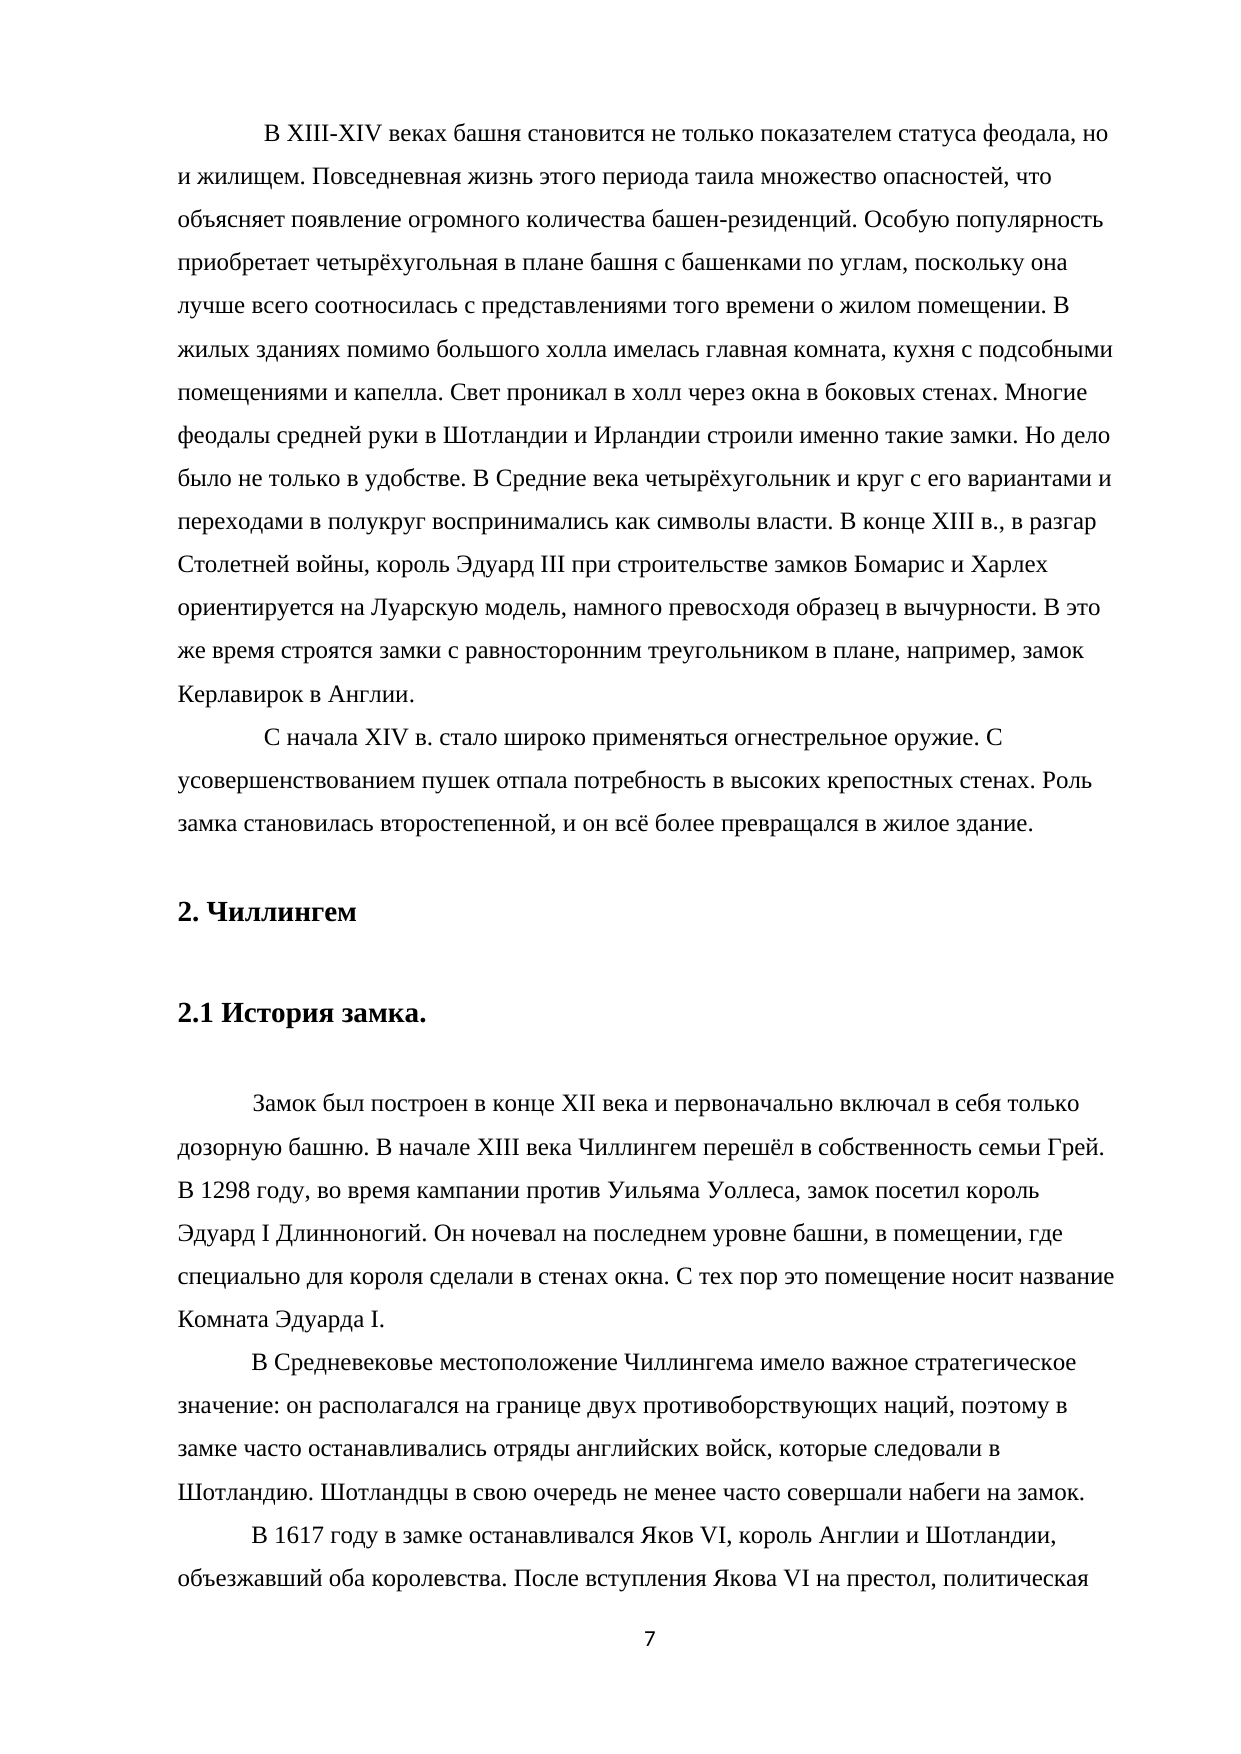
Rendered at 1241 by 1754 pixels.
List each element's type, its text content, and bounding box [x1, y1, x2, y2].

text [177, 1520, 1122, 1592]
text Замок был построен в конце XII века и первоначально включал в себя только дозорную башню. В начале XIII века Чиллингем перешёл в собственность семьи Грей. В 1298 году, во время кампании против Уильяма Уоллеса, замок посетил король Эдуард I Длинноногий. Он ночевал на последнем уровне башни, в помещении, где специально для короля сделали в стенах окна. С тех пор это помещение носит название Комната Эдуарда I. [177, 1045, 1122, 1333]
text 2.1 История замка. [177, 995, 1122, 1028]
text 2. Чиллингем [177, 894, 1122, 928]
text С начала XIV в. стало широко применяться огнестрельное оружие. С усовершенствованием пушек отпала потребность в высоких крепостных стенах. Роль замка становилась второстепенной, и он всё более превращался в жилое здание. [177, 722, 1122, 837]
text В XIII-XIV веках башня становится не только показателем статуса феодала, но и жилищем. Повседневная жизнь этого периода таила множество опасностей, что объясняет появление огромного количества башен-резиденций. Особую популярность приобретает четырёхугольная в плане башня с башенками по углам, поскольку она лучше всего соотносилась с представлениями того времени о жилом помещении. В жилых зданиях помимо большого холла имелась главная комната, кухня с подсобными помещениями и капелла. Свет проникал в холл через окна в боковых стенах. Многие феодалы средней руки в Шотландии и Ирландии строили именно такие замки. Но дело было не только в удобстве. В Средние века четырёхугольник и круг с его вариантами и переходами в полукруг воспринимались как символы власти. В конце XIII в., в разгар Столетней войны, король Эдуард III при строительстве замков Бомарис и Харлех ориентируется на Луарскую модель, намного превосходя образец в вычурности. В это же время строятся замки с равносторонним треугольником в плане, например, замок Керлавирок в Англии. [177, 118, 1122, 707]
text В Средневековье местоположение Чиллингема имело важное стратегическое значение: он располагался на границе двух противоборствующих наций, поэтому в замке часто останавливались отряды английских войск, которые следовали в Шотландию. Шотландцы в свою очередь не менее часто совершали набеги на замок. [177, 1347, 1122, 1505]
